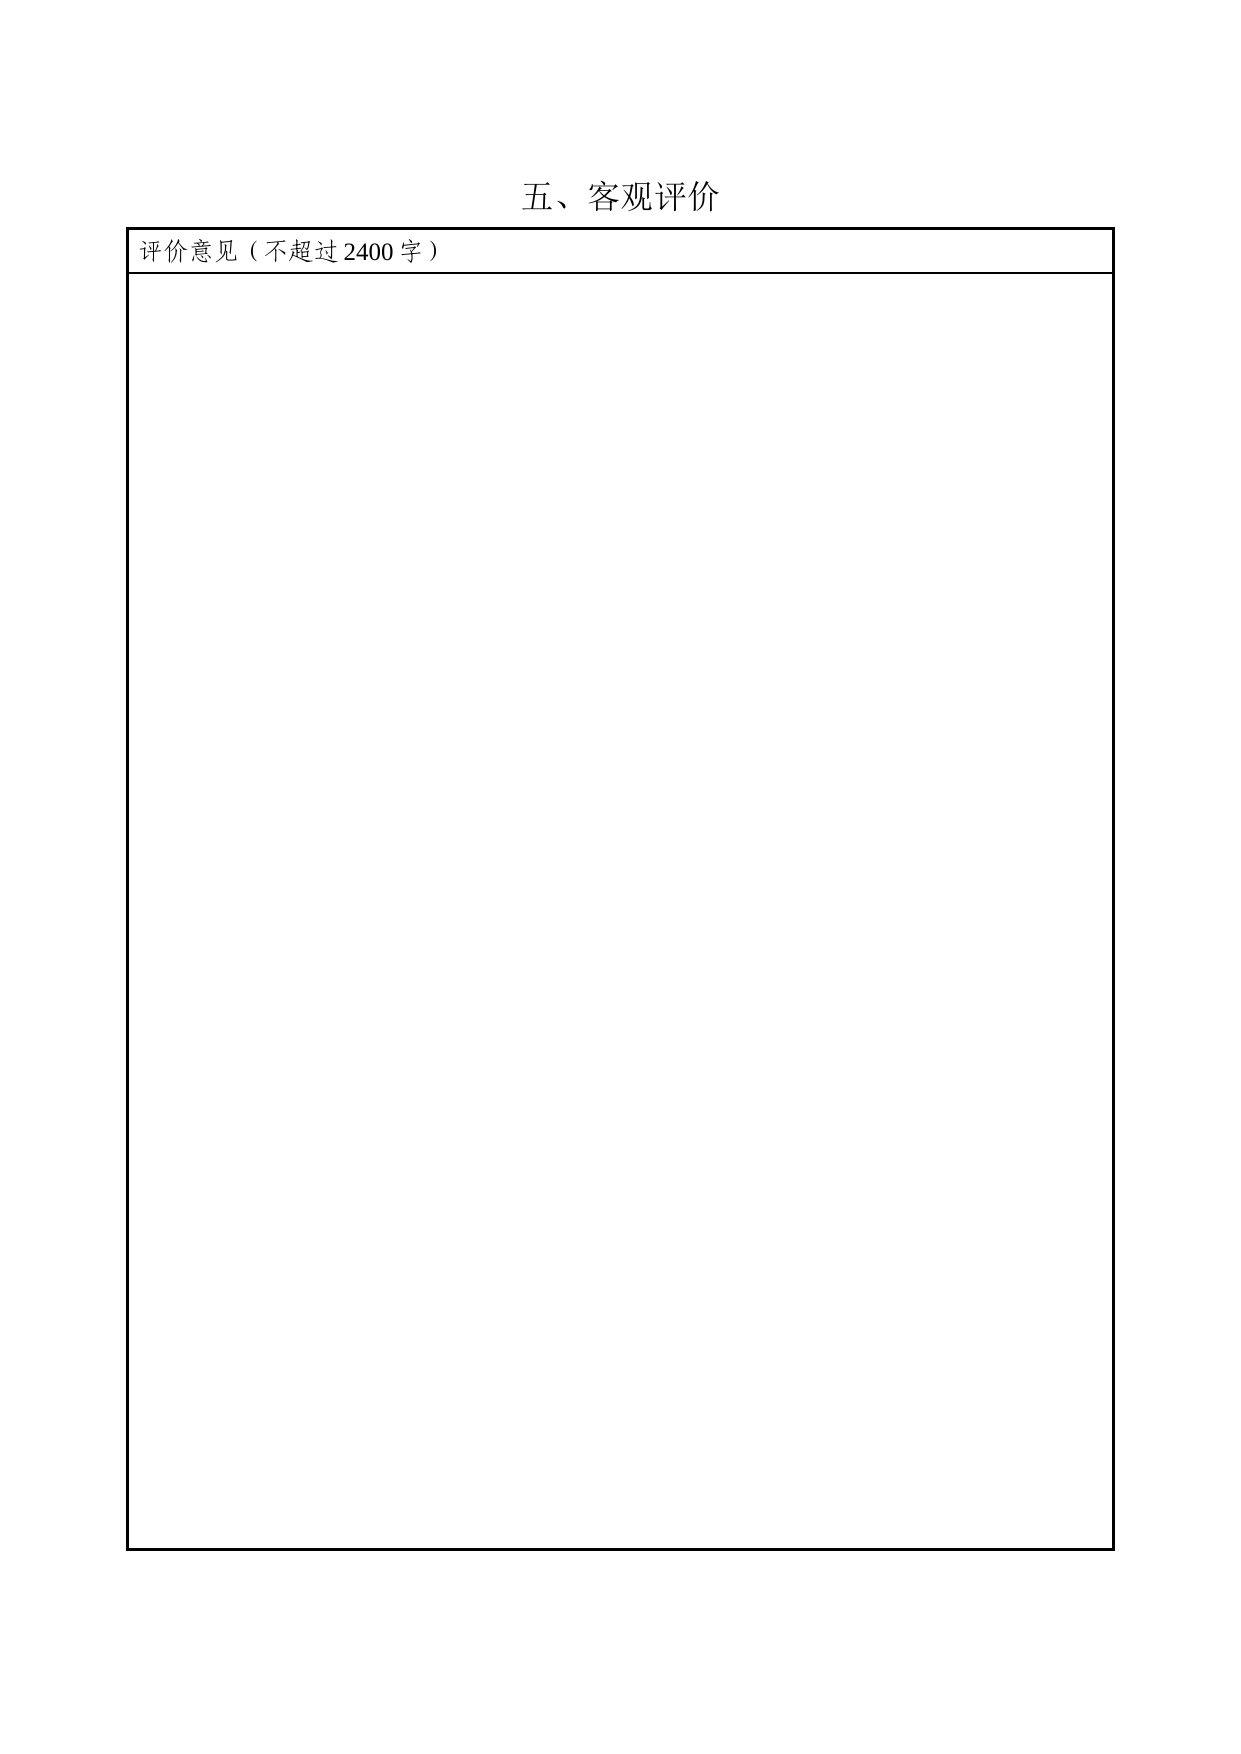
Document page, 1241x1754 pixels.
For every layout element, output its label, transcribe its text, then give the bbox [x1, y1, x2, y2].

table_cell [129, 274, 1112, 1548]
table_header 评价意见（不超过2400字） [129, 230, 1112, 272]
text 五、客观评价 [187, 162, 1053, 227]
